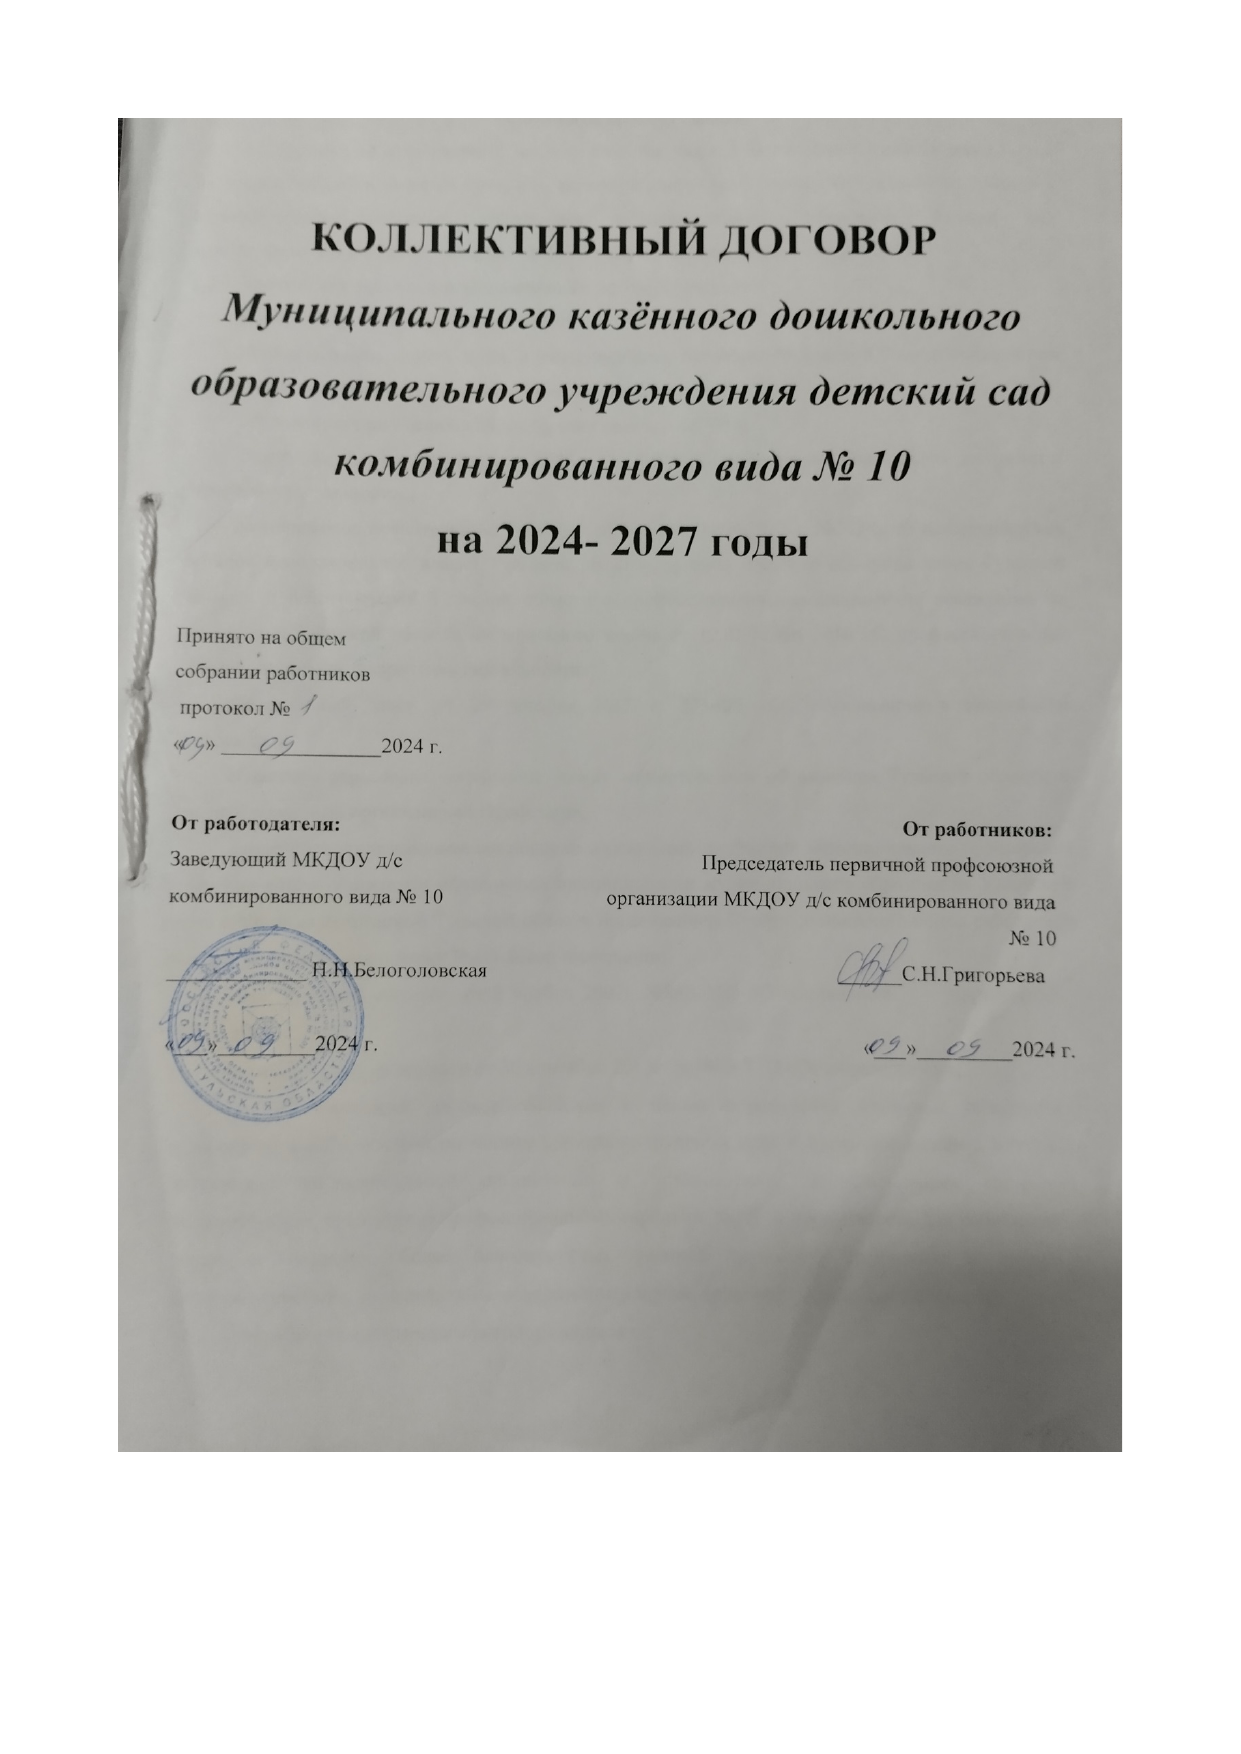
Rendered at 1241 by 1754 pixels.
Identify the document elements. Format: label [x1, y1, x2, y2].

picture [118, 118, 1123, 1452]
